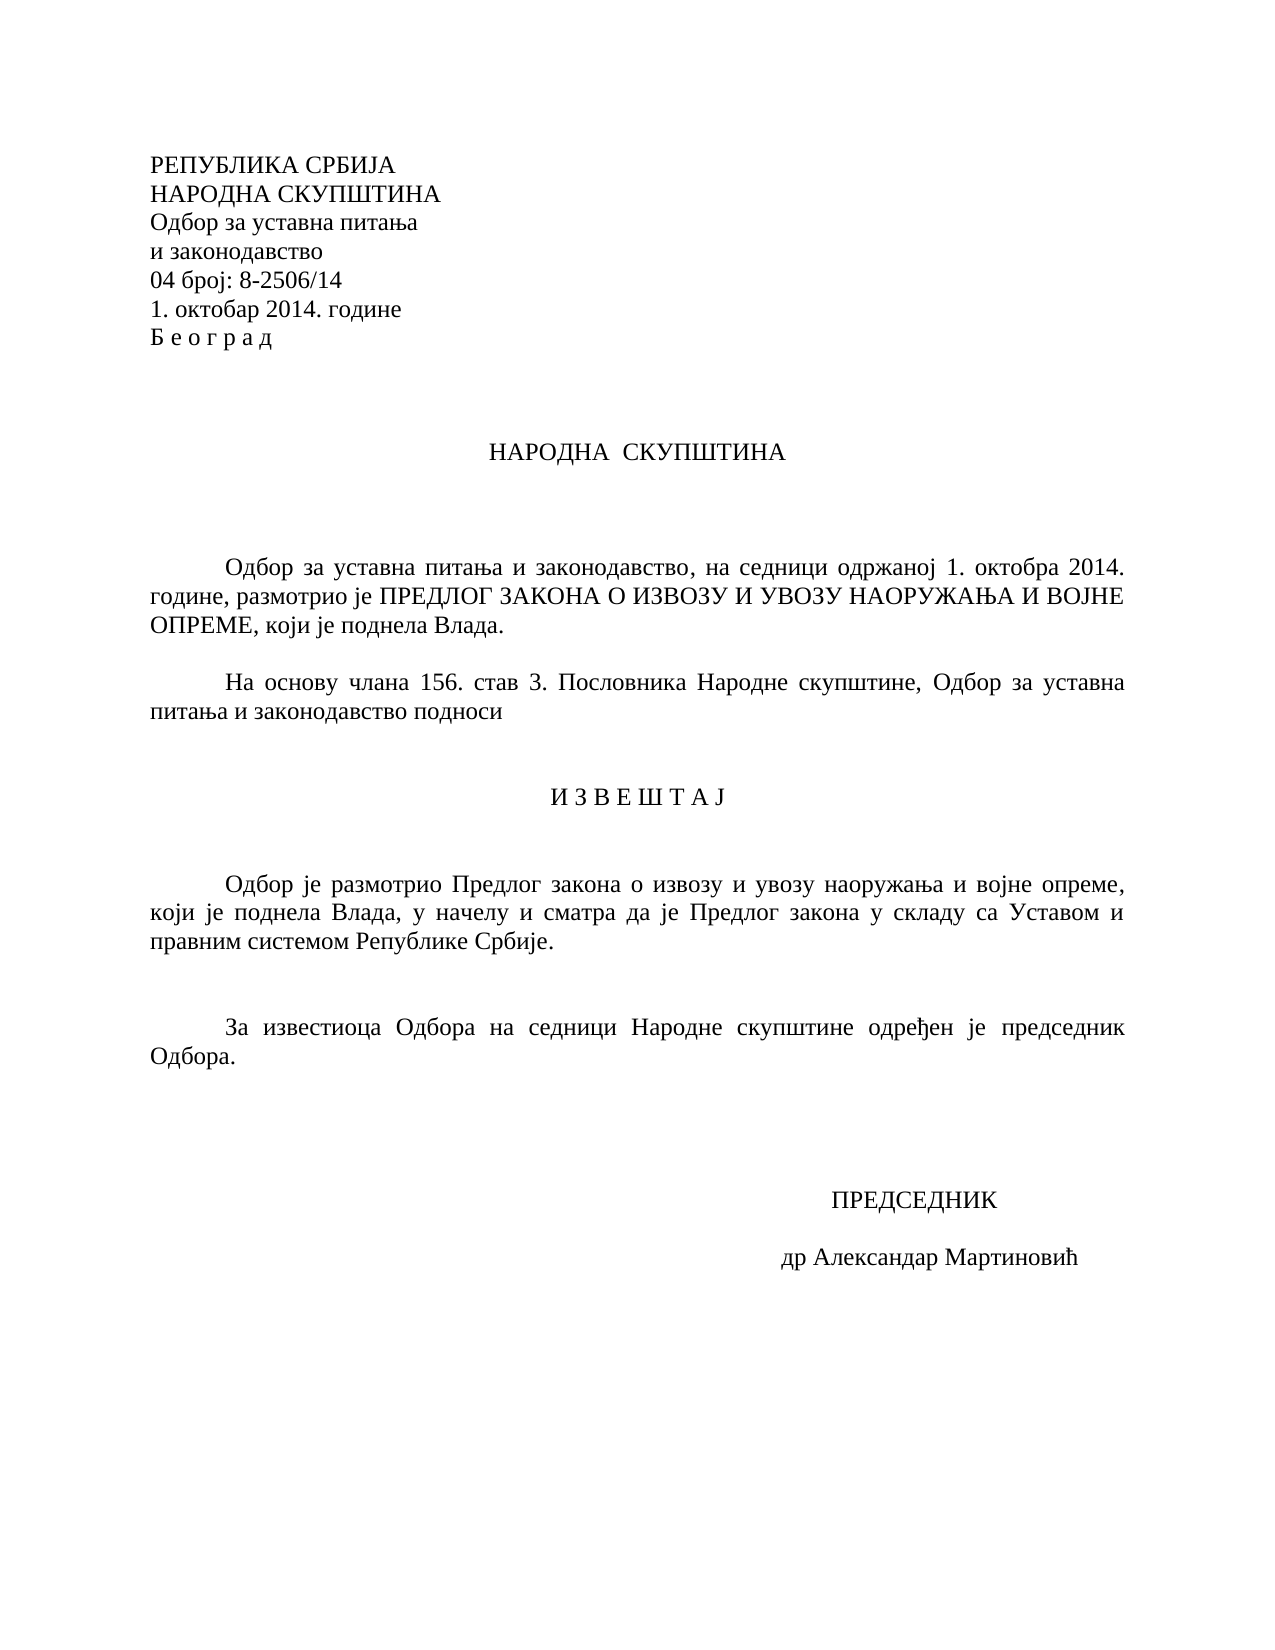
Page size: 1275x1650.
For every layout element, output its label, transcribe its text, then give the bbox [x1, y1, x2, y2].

text 1. октобар 2014. године [150, 294, 1125, 322]
text Одбор за уставна питања и законодавство, на седници одржаној 1. октобра 2014. године, размотрио је ПРЕДЛОГ ЗАКОНА О ИЗВОЗУ И УВОЗУ НАОРУЖАЊА И ВОЈНЕ ОПРЕМЕ, који је поднела Влада. [150, 552, 1125, 639]
text др Александар Мартиновић [150, 1242, 1125, 1271]
text НАРОДНА СКУПШТИНА [150, 179, 1125, 207]
text И З В Е Ш Т А Ј [150, 782, 1125, 811]
text За известиоца Одбора на седници Народне скупштине одређен је председник Одбора. [150, 1012, 1125, 1070]
text На основу члана 156. став 3. Пословника Народне скупштине, Одбор за уставна питања и законодавство подноси [150, 667, 1125, 725]
text ПРЕДСЕДНИК [150, 1185, 1125, 1214]
text и законодавство [150, 236, 1125, 265]
text Б е о г р а д [150, 322, 1125, 351]
text Одбор је размотрио Предлог закона о извозу и увозу наоружања и војне опреме, који је поднела Влада, у начелу и сматра да је Предлог закона у складу са Уставом и правним системом Републике Србије. [150, 869, 1125, 955]
text НАРОДНА СКУПШТИНА [150, 437, 1125, 466]
text Одбор за уставна питања [150, 207, 1125, 236]
text 04 број: 8-2506/14 [150, 265, 1125, 294]
text РЕПУБЛИКА СРБИЈА [150, 150, 1125, 179]
